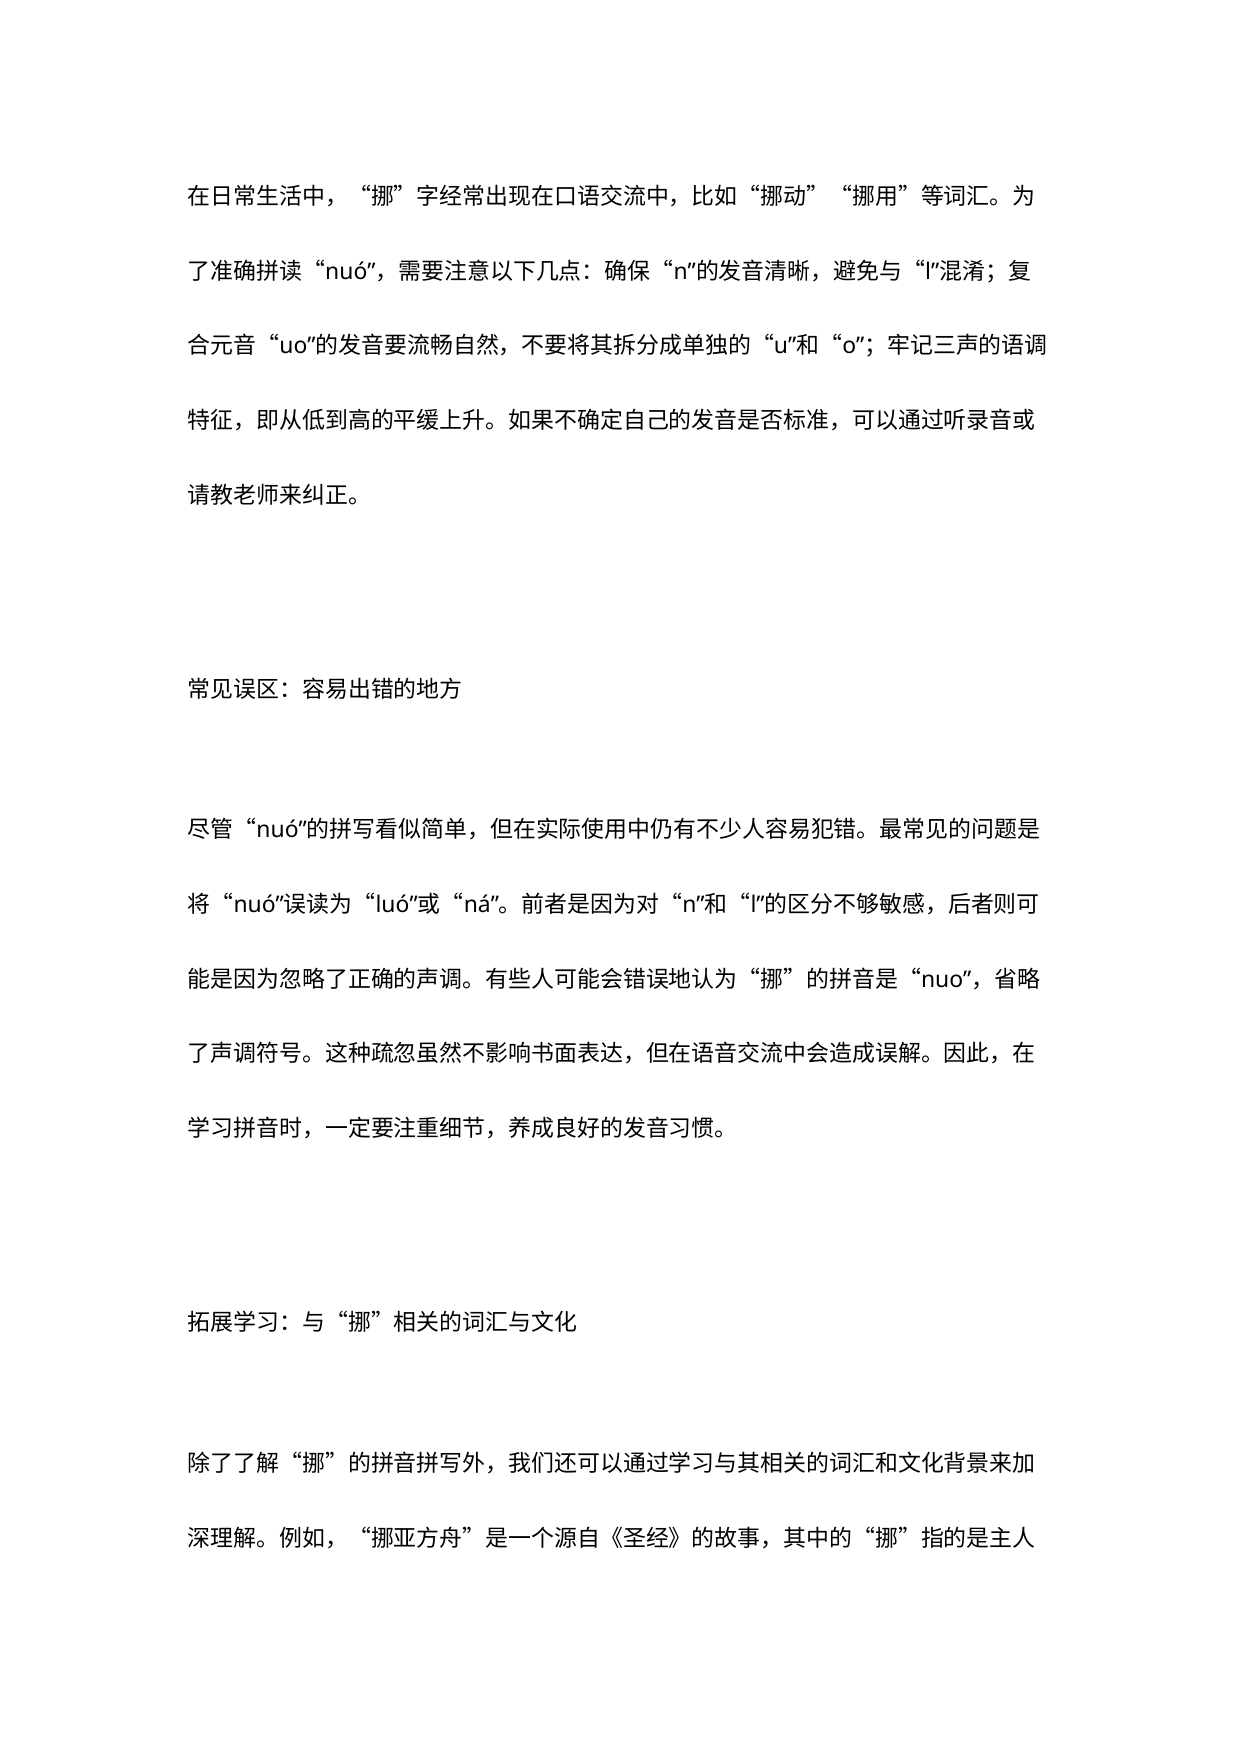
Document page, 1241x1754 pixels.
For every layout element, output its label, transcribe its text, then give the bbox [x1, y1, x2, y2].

text 拓展学习：与“挪”相关的词汇与文化 [187, 1288, 1053, 1353]
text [187, 1429, 1053, 1568]
text 尽管“nuó”的拼写看似简单，但在实际使用中仍有不少人容易犯错。最常见的问题是将“nuó”误读为“luó”或“ná”。前者是因为对“n”和“l”的区分不够敏感，后者则可能是因为忽略了正确的声调。有些人可能会错误地认为“挪”的拼音是“nuo”，省略了声调符号。这种疏忽虽然不影响书面表达，但在语音交流中会造成误解。因此，在学习拼音时，一定要注重细节，养成良好的发音习惯。 [187, 795, 1053, 1159]
text 常见误区：容易出错的地方 [187, 655, 1053, 720]
text 在日常生活中，“挪”字经常出现在口语交流中，比如“挪动”“挪用”等词汇。为了准确拼读“nuó”，需要注意以下几点：确保“n”的发音清晰，避免与“l”混淆；复合元音“uo”的发音要流畅自然，不要将其拆分成单独的“u”和“o”；牢记三声的语调特征，即从低到高的平缓上升。如果不确定自己的发音是否标准，可以通过听录音或请教老师来纠正。 [187, 162, 1053, 526]
